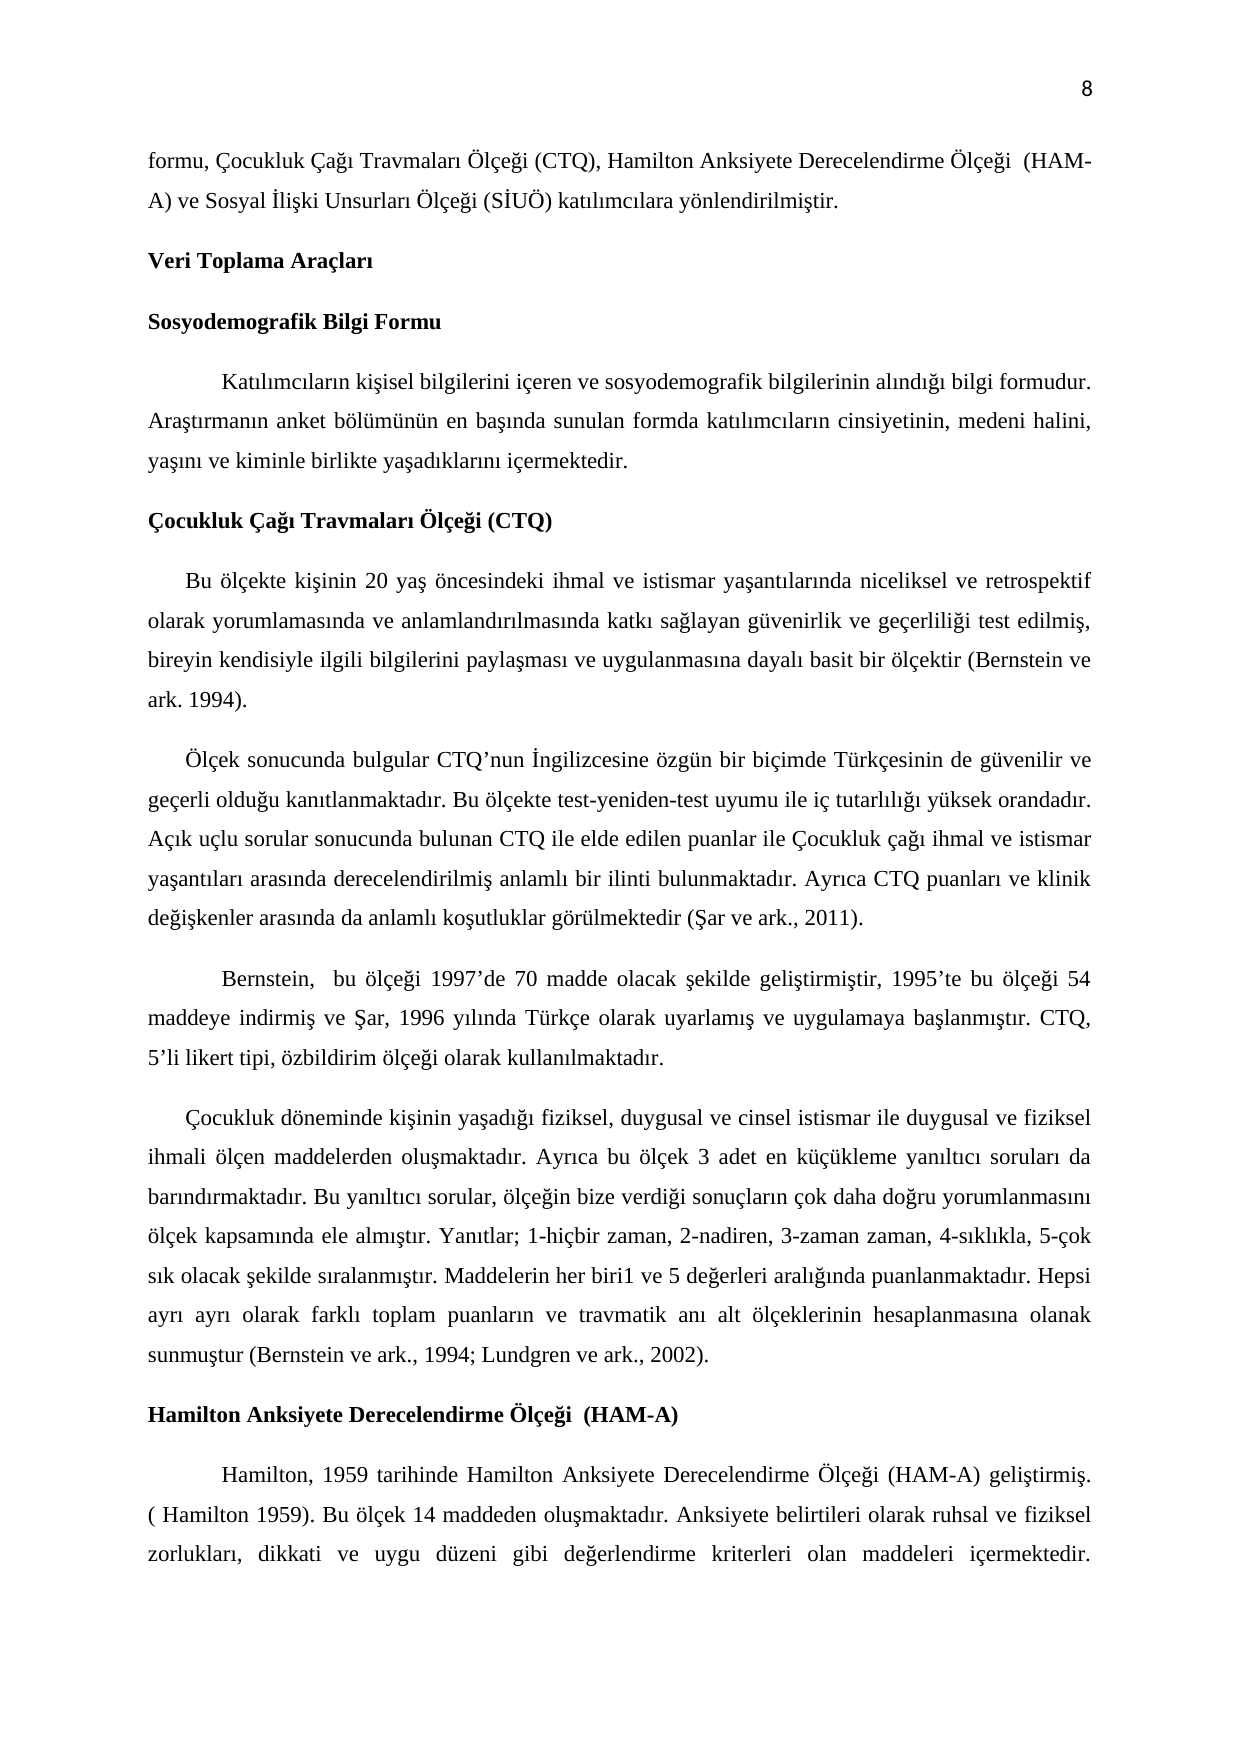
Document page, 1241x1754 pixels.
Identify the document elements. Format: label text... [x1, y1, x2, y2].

text Veri Toplama Araçları [148, 247, 1093, 274]
text Çocukluk Çağı Travmaları Ölçeği (CTQ) [148, 507, 1093, 534]
text Katılımcıların kişisel bilgilerini içeren ve sosyodemografik bilgilerinin alındığı bilgi formudur. Araştırmanın anket bölümünün en başında sunulan formda katılımcıların cinsiyetinin, medeni halini, yaşını ve kiminle birlikte yaşadıklarını içermektedir. [148, 368, 1093, 473]
text Bu ölçekte kişinin 20 yaş öncesindeki ihmal ve istismar yaşantılarında niceliksel ve retrospektif olarak yorumlamasında ve anlamlandırılmasında katkı sağlayan güvenirlik ve geçerliliği test edilmiş, bireyin kendisiyle ilgili bilgilerini paylaşması ve uygulanmasına dayalı basit bir ölçektir (Bernstein ve ark. 1994). [148, 568, 1093, 712]
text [148, 148, 1093, 213]
text Ölçek sonucunda bulgular CTQ’nun İngilizcesine özgün bir biçimde Türkçesinin de güvenilir ve geçerli olduğu kanıtlanmaktadır. Bu ölçekte test-yeniden-test uyumu ile iç tutarlılığı yüksek orandadır. Açık uçlu sorular sonucunda bulunan CTQ ile elde edilen puanlar ile Çocukluk çağı ihmal ve istismar yaşantıları arasında derecelendirilmiş anlamlı bir ilinti bulunmaktadır. Ayrıca CTQ puanları ve klinik değişkenler arasında da anlamlı koşutluklar görülmektedir (Şar ve ark., 2011). [148, 746, 1093, 931]
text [148, 1461, 1093, 1567]
text Çocukluk döneminde kişinin yaşadığı fiziksel, duygusal ve cinsel istismar ile duygusal ve fiziksel ihmali ölçen maddelerden oluşmaktadır. Ayrıca bu ölçek 3 adet en küçükleme yanıltıcı soruları da barındırmaktadır. Bu yanıltıcı sorular, ölçeğin bize verdiği sonuçların çok daha doğru yorumlanmasını ölçek kapsamında ele almıştır. Yanıtlar; 1-hiçbir zaman, 2-nadiren, 3-zaman zaman, 4-sıklıkla, 5-çok sık olacak şekilde sıralanmıştır. Maddelerin her biri1 ve 5 değerleri aralığında puanlanmaktadır. Hepsi ayrı ayrı olarak farklı toplam puanların ve travmatik anı alt ölçeklerinin hesaplanmasına olanak sunmuştur (Bernstein ve ark., 1994; Lundgren ve ark., 2002). [148, 1104, 1093, 1367]
text Sosyodemografik Bilgi Formu [148, 308, 1093, 334]
text Bernstein, bu ölçeği 1997’de 70 madde olacak şekilde geliştirmiştir, 1995’te bu ölçeği 54 maddeye indirmiş ve Şar, 1996 yılında Türkçe olarak uyarlamış ve uygulamaya başlanmıştır. CTQ, 5’li likert tipi, özbildirim ölçeği olarak kullanılmaktadır. [148, 964, 1093, 1070]
text Hamilton Anksiyete Derecelendirme Ölçeği (HAM-A) [148, 1401, 1093, 1427]
